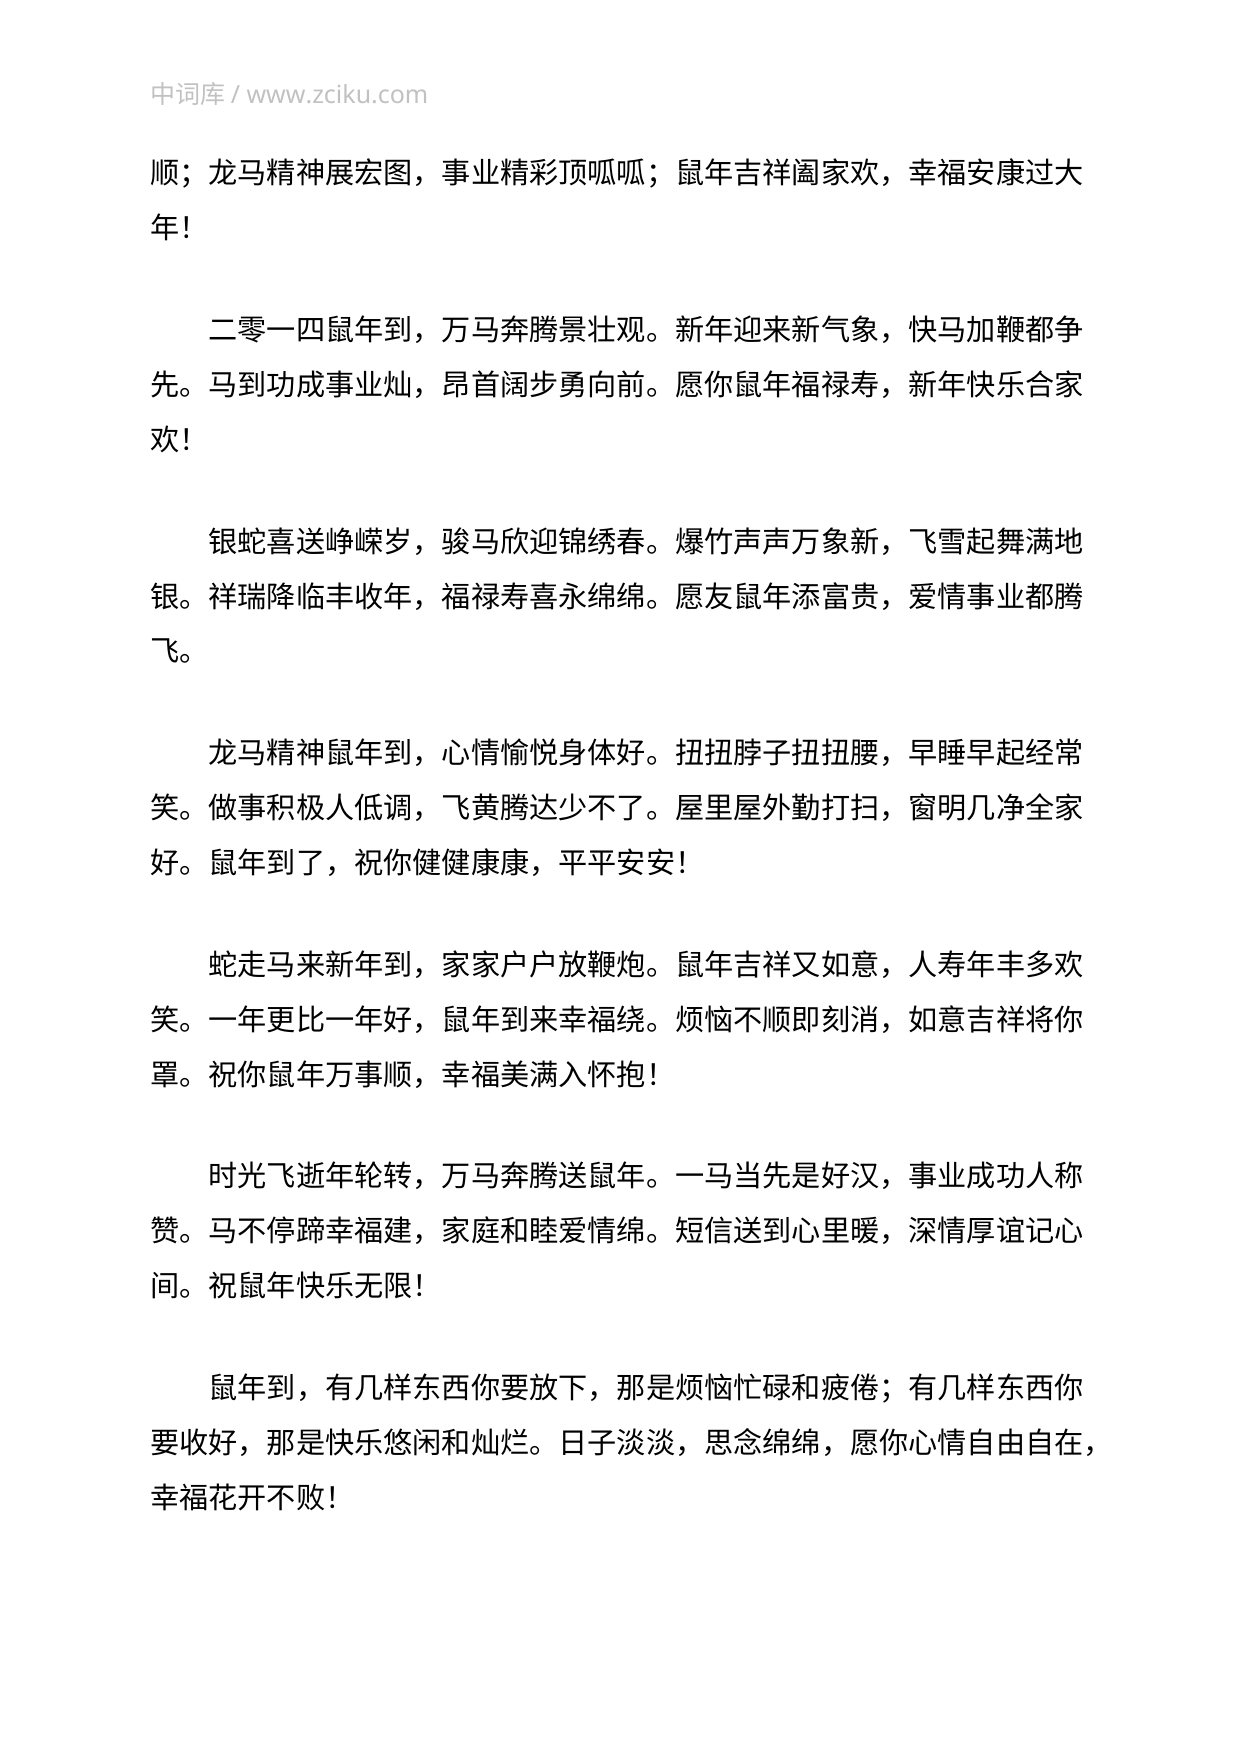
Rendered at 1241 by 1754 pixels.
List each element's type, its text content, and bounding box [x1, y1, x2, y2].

text 蛇走马来新年到，家家户户放鞭炮。鼠年吉祥又如意，人寿年丰多欢笑。一年更比一年好，鼠年到来幸福绕。烦恼不顺即刻消，如意吉祥将你罩。祝你鼠年万事顺，幸福美满入怀抱！ [150, 941, 1090, 1093]
text 龙马精神鼠年到，心情愉悦身体好。扭扭脖子扭扭腰，早睡早起经常笑。做事积极人低调，飞黄腾达少不了。屋里屋外勤打扫，窗明几净全家好。鼠年到了，祝你健健康康，平平安安！ [150, 730, 1090, 882]
text 银蛇喜送峥嵘岁，骏马欣迎锦绣春。爆竹声声万象新，飞雪起舞满地银。祥瑞降临丰收年，福禄寿喜永绵绵。愿友鼠年添富贵，爱情事业都腾飞。 [150, 518, 1090, 670]
text 鼠年到，有几样东西你要放下，那是烦恼忙碌和疲倦；有几样东西你要收好，那是快乐悠闲和灿烂。日子淡淡，思念绵绵，愿你心情自由自在，幸福花开不败！ [150, 1364, 1090, 1517]
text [150, 150, 1090, 247]
text 二零一四鼠年到，万马奔腾景壮观。新年迎来新气象，快马加鞭都争先。马到功成事业灿，昂首阔步勇向前。愿你鼠年福禄寿，新年快乐合家欢！ [150, 307, 1090, 459]
text 时光飞逝年轮转，万马奔腾送鼠年。一马当先是好汉，事业成功人称赞。马不停蹄幸福建，家庭和睦爱情绵。短信送到心里暖，深情厚谊记心间。祝鼠年快乐无限！ [150, 1153, 1090, 1305]
